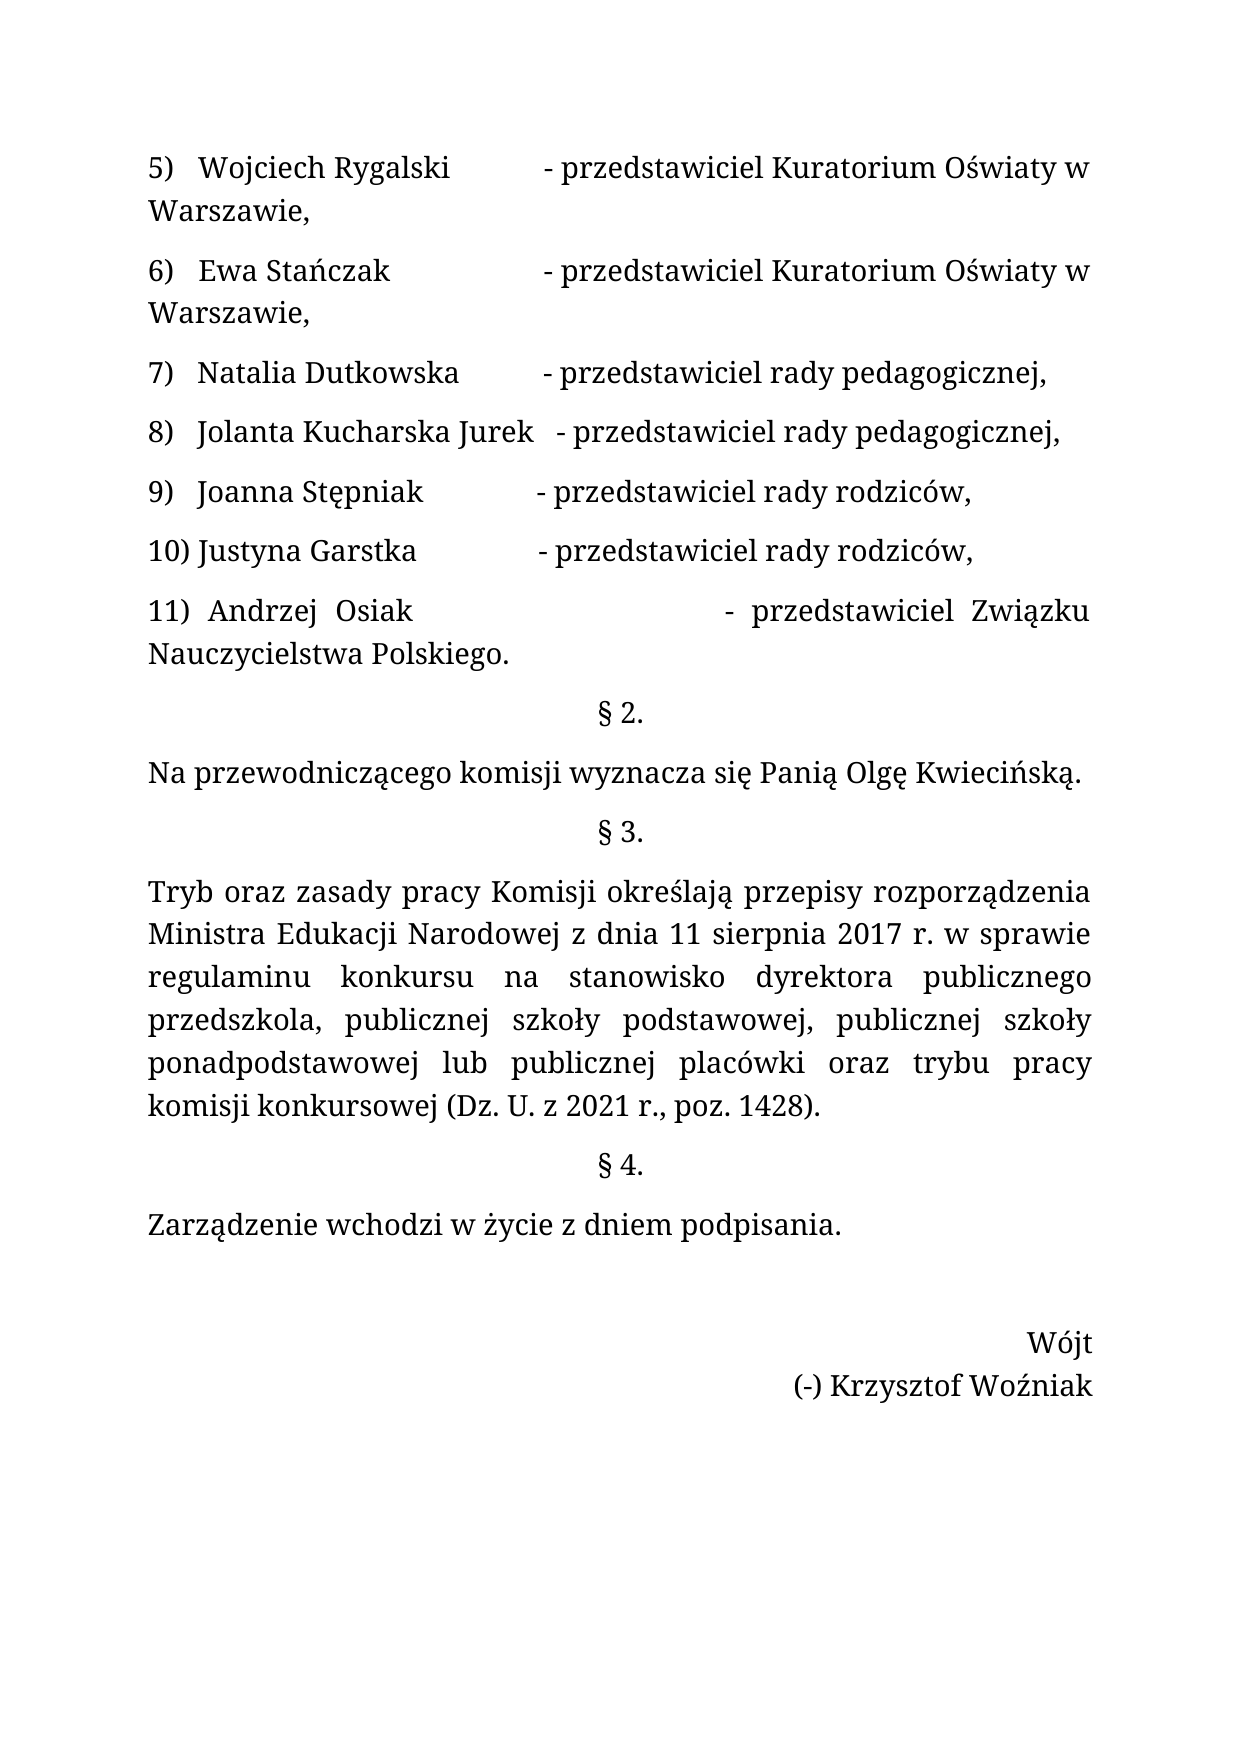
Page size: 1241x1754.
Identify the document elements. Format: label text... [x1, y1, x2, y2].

text 8) Jolanta Kucharska Jurek - przedstawiciel rady pedagogicznej, [148, 412, 1093, 451]
text 9) Joanna Stępniak - przedstawiciel rady rodziców, [148, 471, 1093, 511]
text 10) Justyna Garstka - przedstawiciel rady rodziców, [148, 531, 1093, 570]
text Wójt (-) Krzysztof Woźniak [148, 1323, 1093, 1405]
text § 2. [148, 692, 1093, 732]
text 11) Andrzej Osiak - przedstawiciel Związku Nauczycielstwa Polskiego. [148, 590, 1093, 673]
text 5) Wojciech Rygalski - przedstawiciel Kuratorium Oświaty w Warszawie, [148, 148, 1093, 230]
text 7) Natalia Dutkowska - przedstawiciel rady pedagogicznej, [148, 352, 1093, 392]
text Tryb oraz zasady pracy Komisji określają przepisy rozporządzenia Ministra Edukacji Narodowej z dnia 11 sierpnia 2017 r. w sprawie regulaminu konkursu na stanowisko dyrektora publicznego przedszkola, publicznej szkoły podstawowej, publicznej szkoły ponadpodstawowej lub publicznej placówki oraz trybu pracy komisji konkursowej (Dz. U. z 2021 r., poz. 1428). [148, 871, 1093, 1124]
text § 4. [148, 1144, 1093, 1184]
text Na przewodniczącego komisji wyznacza się Panią Olgę Kwiecińską. [148, 752, 1093, 792]
text Zarządzenie wchodzi w życie z dniem podpisania. [148, 1204, 1093, 1243]
text § 3. [148, 811, 1093, 851]
text 6) Ewa Stańczak - przedstawiciel Kuratorium Oświaty w Warszawie, [148, 250, 1093, 332]
